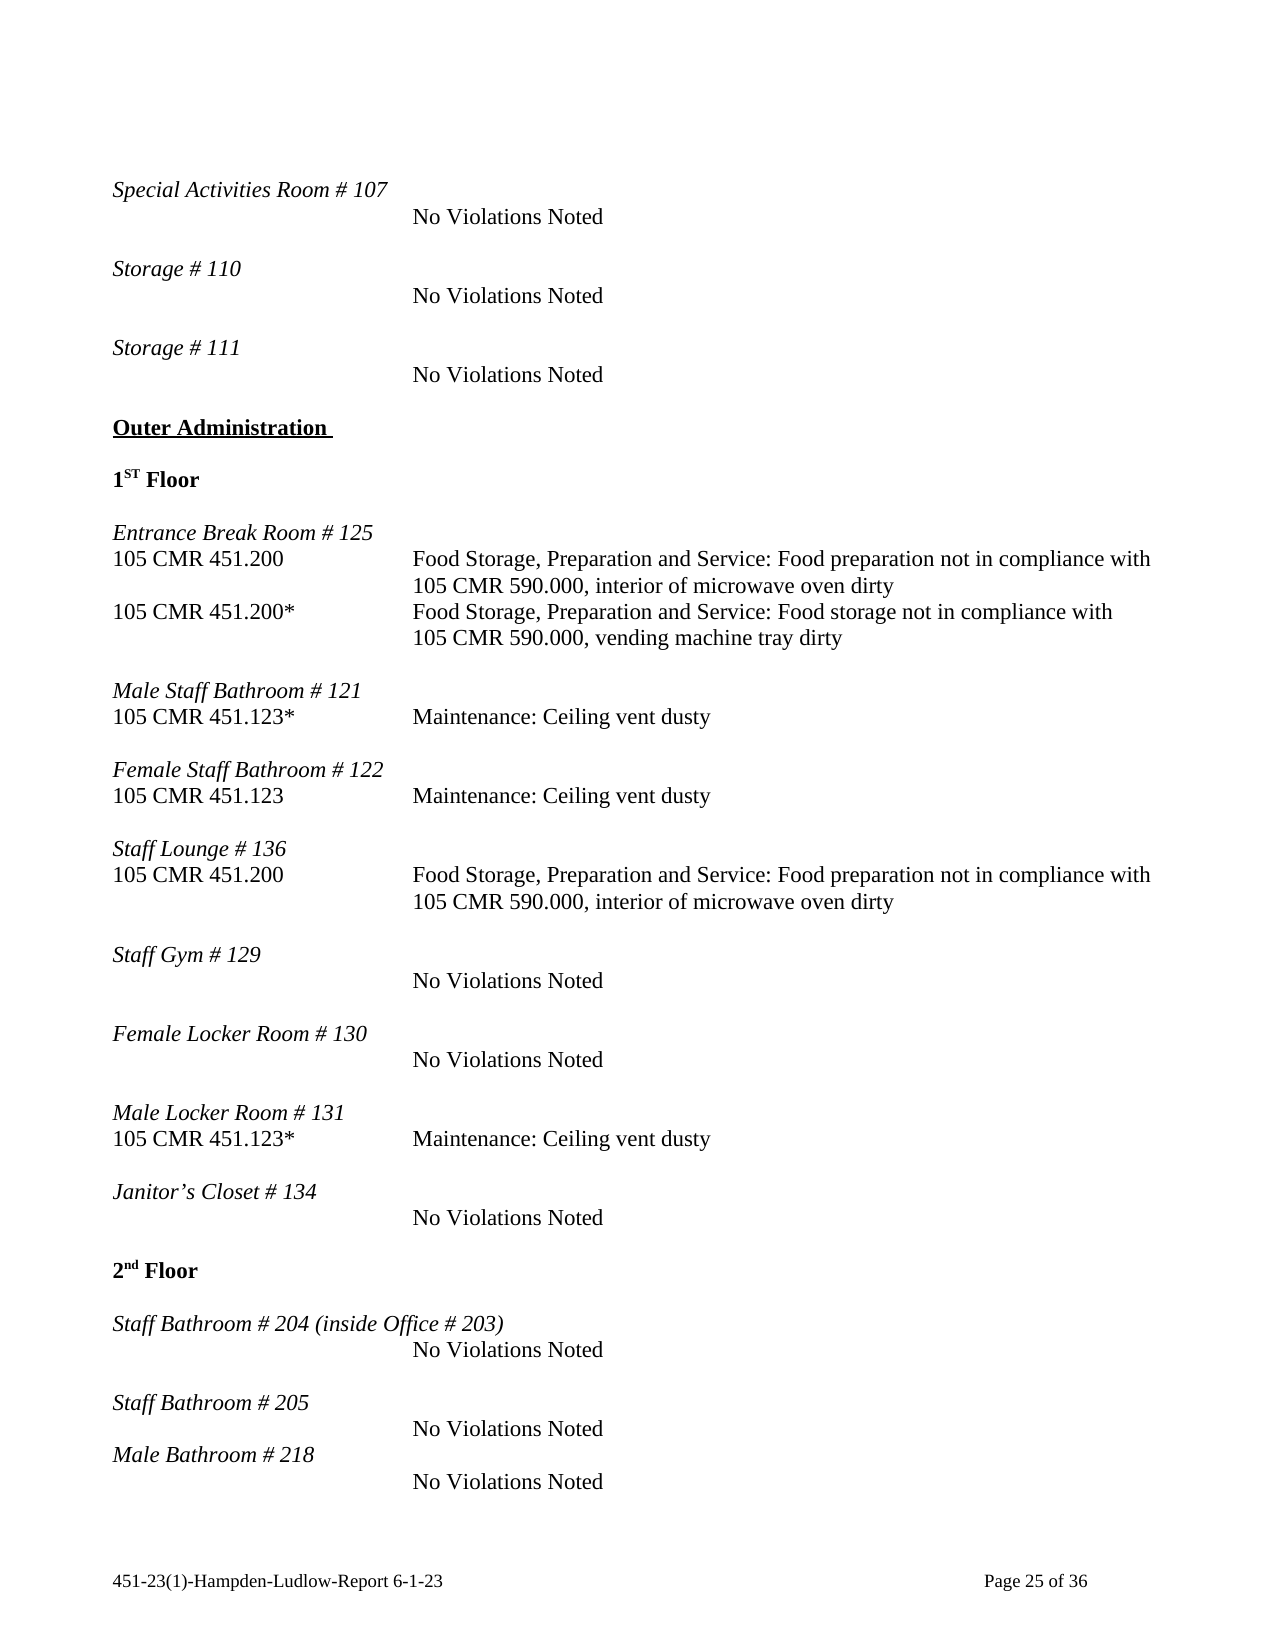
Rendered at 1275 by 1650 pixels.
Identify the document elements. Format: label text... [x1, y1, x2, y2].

text Entrance Break Room # 125 [112, 519, 1162, 545]
text Male Staff Bathroom # 121 [112, 677, 1162, 703]
text Staff Bathroom # 205 [112, 1389, 1162, 1415]
text No Violations Noted [112, 1046, 1162, 1072]
text 105 CMR 590.000, vending machine tray dirty [112, 624, 1162, 651]
text 105 CMR 451.123* Maintenance: Ceiling vent dusty [112, 703, 1162, 730]
text 105 CMR 451.200 Food Storage, Preparation and Service: Food preparation not in compliance with 105 CMR 590.000, interior of microwave oven dirty [112, 862, 1162, 914]
text No Violations Noted [112, 967, 1162, 993]
text No Violations Noted [112, 361, 1162, 387]
text Staff Lounge # 136 [112, 835, 1162, 862]
text 2nd Floor [112, 1257, 1162, 1283]
text 105 CMR 451.123 Maintenance: Ceiling vent dusty [112, 782, 1162, 809]
text Male Bathroom # 218 [112, 1441, 1162, 1468]
text No Violations Noted [112, 282, 1162, 308]
text Staff Bathroom # 204 (inside Office # 203) [112, 1309, 1162, 1336]
text Janitor’s Closet # 134 [112, 1178, 1162, 1204]
text Staff Gym # 129 [112, 941, 1162, 967]
text Male Locker Room # 131 [112, 1099, 1162, 1125]
text No Violations Noted [112, 1204, 1162, 1231]
text Storage # 111 [112, 334, 1162, 361]
text No Violations Noted [112, 1415, 1162, 1441]
text Outer Administration [112, 413, 1162, 440]
text 1ST Floor [112, 466, 1162, 493]
text 105 CMR 451.200 Food Storage, Preparation and Service: Food preparation not in compliance with 105 CMR 590.000, interior of microwave oven dirty [112, 545, 1162, 598]
text Female Locker Room # 130 [112, 1020, 1162, 1046]
text 105 CMR 451.200* Food Storage, Preparation and Service: Food storage not in compliance with [112, 598, 1162, 624]
text No Violations Noted [112, 203, 1162, 229]
text Storage # 110 [112, 255, 1162, 282]
text 105 CMR 451.123* Maintenance: Ceiling vent dusty [112, 1125, 1162, 1151]
text No Violations Noted [112, 1336, 1162, 1362]
text No Violations Noted [112, 1468, 1162, 1494]
text Special Activities Room # 107 [112, 176, 1162, 203]
text Female Staff Bathroom # 122 [112, 756, 1162, 782]
